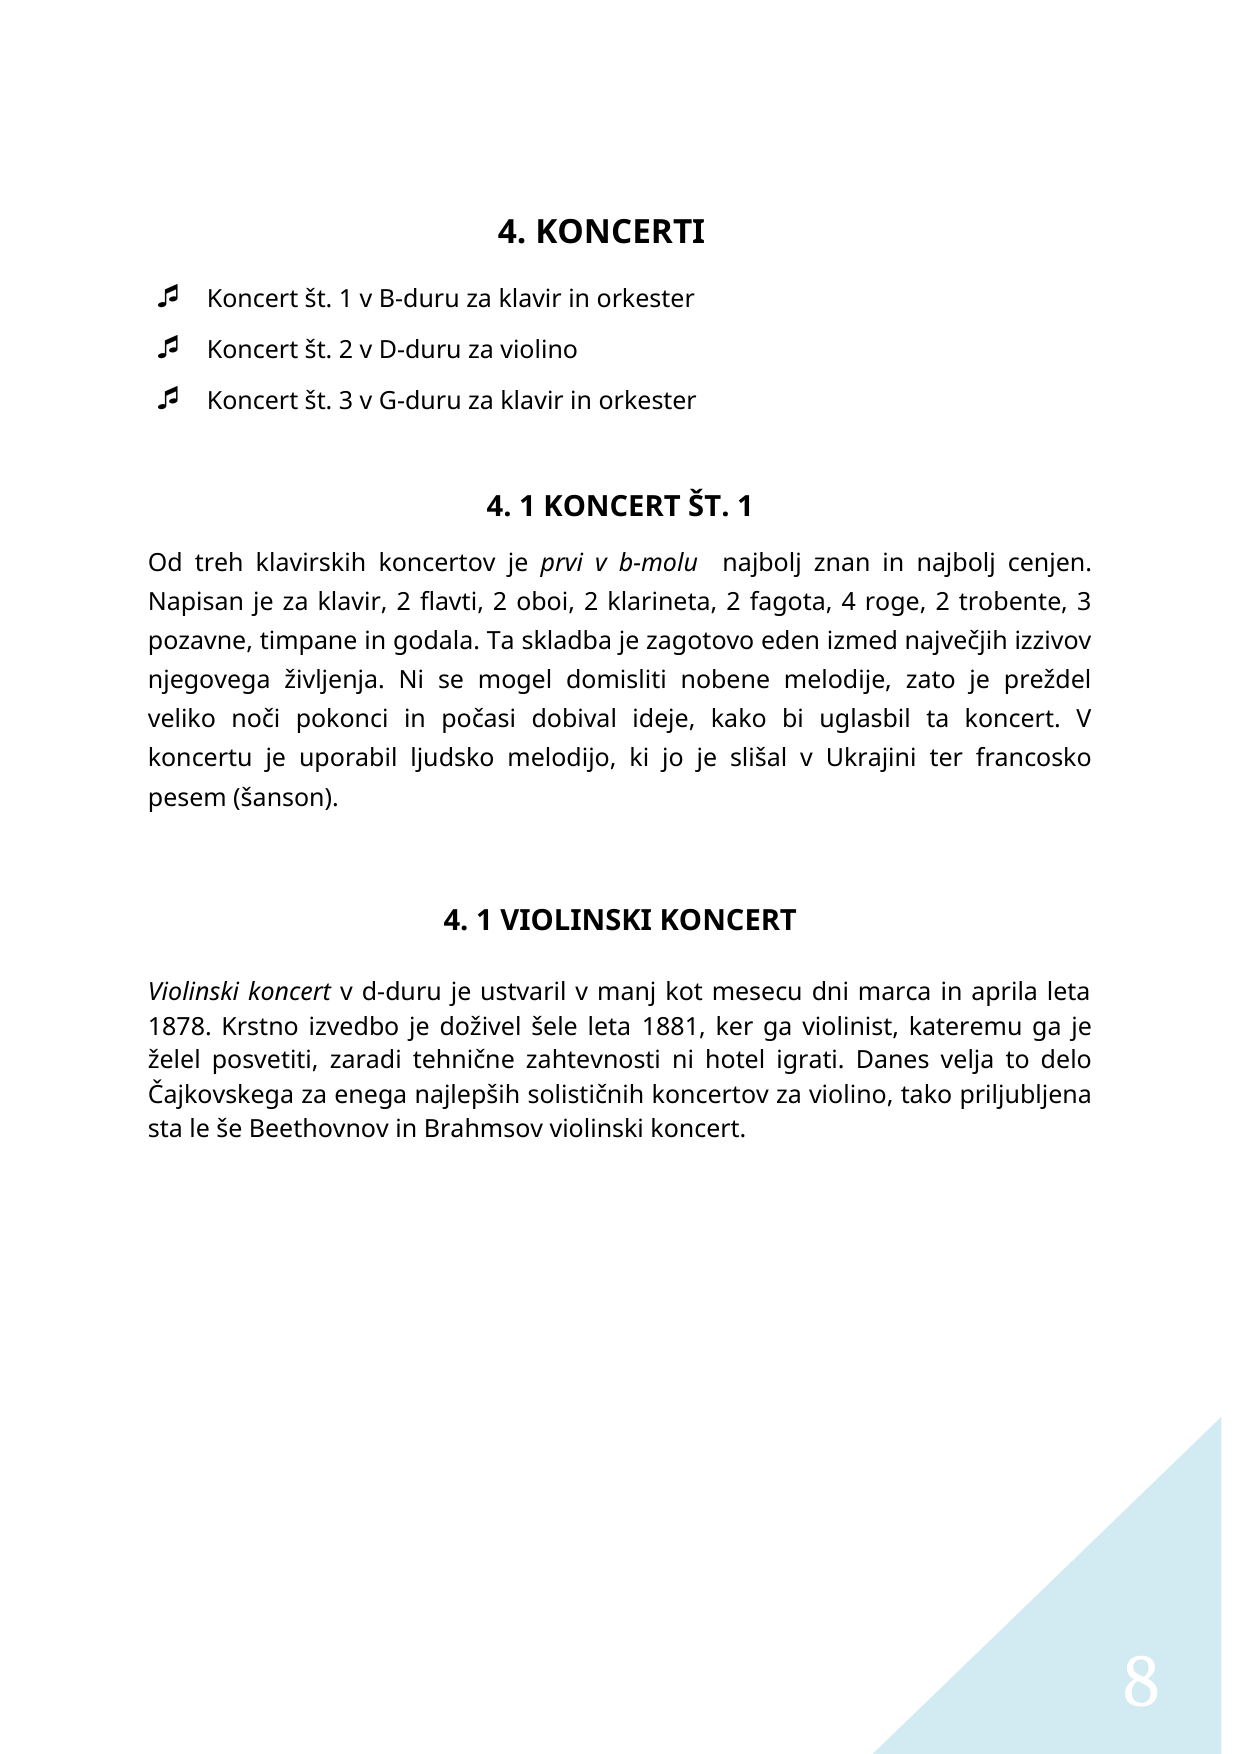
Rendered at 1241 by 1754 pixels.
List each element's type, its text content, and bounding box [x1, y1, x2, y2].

list KONCERTI [110, 208, 1093, 253]
text 4. 1 KONCERT ŠT. 1 [148, 485, 1093, 524]
list Koncert št. 2 v D-duru za violino [169, 332, 1093, 366]
text Od treh klavirskih koncertov je prvi v b-molu najbolj znan in najbolj cenjen. Napisan je za klavir, 2 flavti, 2 oboi, 2 klarineta, 2 fagota, 4 roge, 2 trobente, 3 pozavne, timpane in godala. Ta skladba je zagotovo eden izmed največjih izzivov njegovega življenja. Ni se mogel domisliti nobene melodije, zato je preždel veliko noči pokonci in počasi dobival ideje, kako bi uglasbil ta koncert. V koncertu je uporabil ljudsko melodijo, ki jo je slišal v Ukrajini ter francosko pesem (šanson). [148, 544, 1093, 813]
list Koncert št. 1 v B-duru za klavir in orkester [169, 281, 1093, 315]
list Koncert št. 3 v G-duru za klavir in orkester [169, 383, 1093, 417]
text 4. 1 VIOLINSKI KONCERT [148, 899, 1093, 939]
text Violinski koncert v d-duru je ustvaril v manj kot mesecu dni marca in aprila leta 1878. Krstno izvedbo je doživel šele leta 1881, ker ga violinist, kateremu ga je želel posvetiti, zaradi tehnične zahtevnosti ni hotel igrati. Danes velja to delo Čajkovskega za enega najlepših solističnih koncertov za violino, tako priljubljena sta le še Beethovnov in Brahmsov violinski koncert. [148, 974, 1093, 1144]
